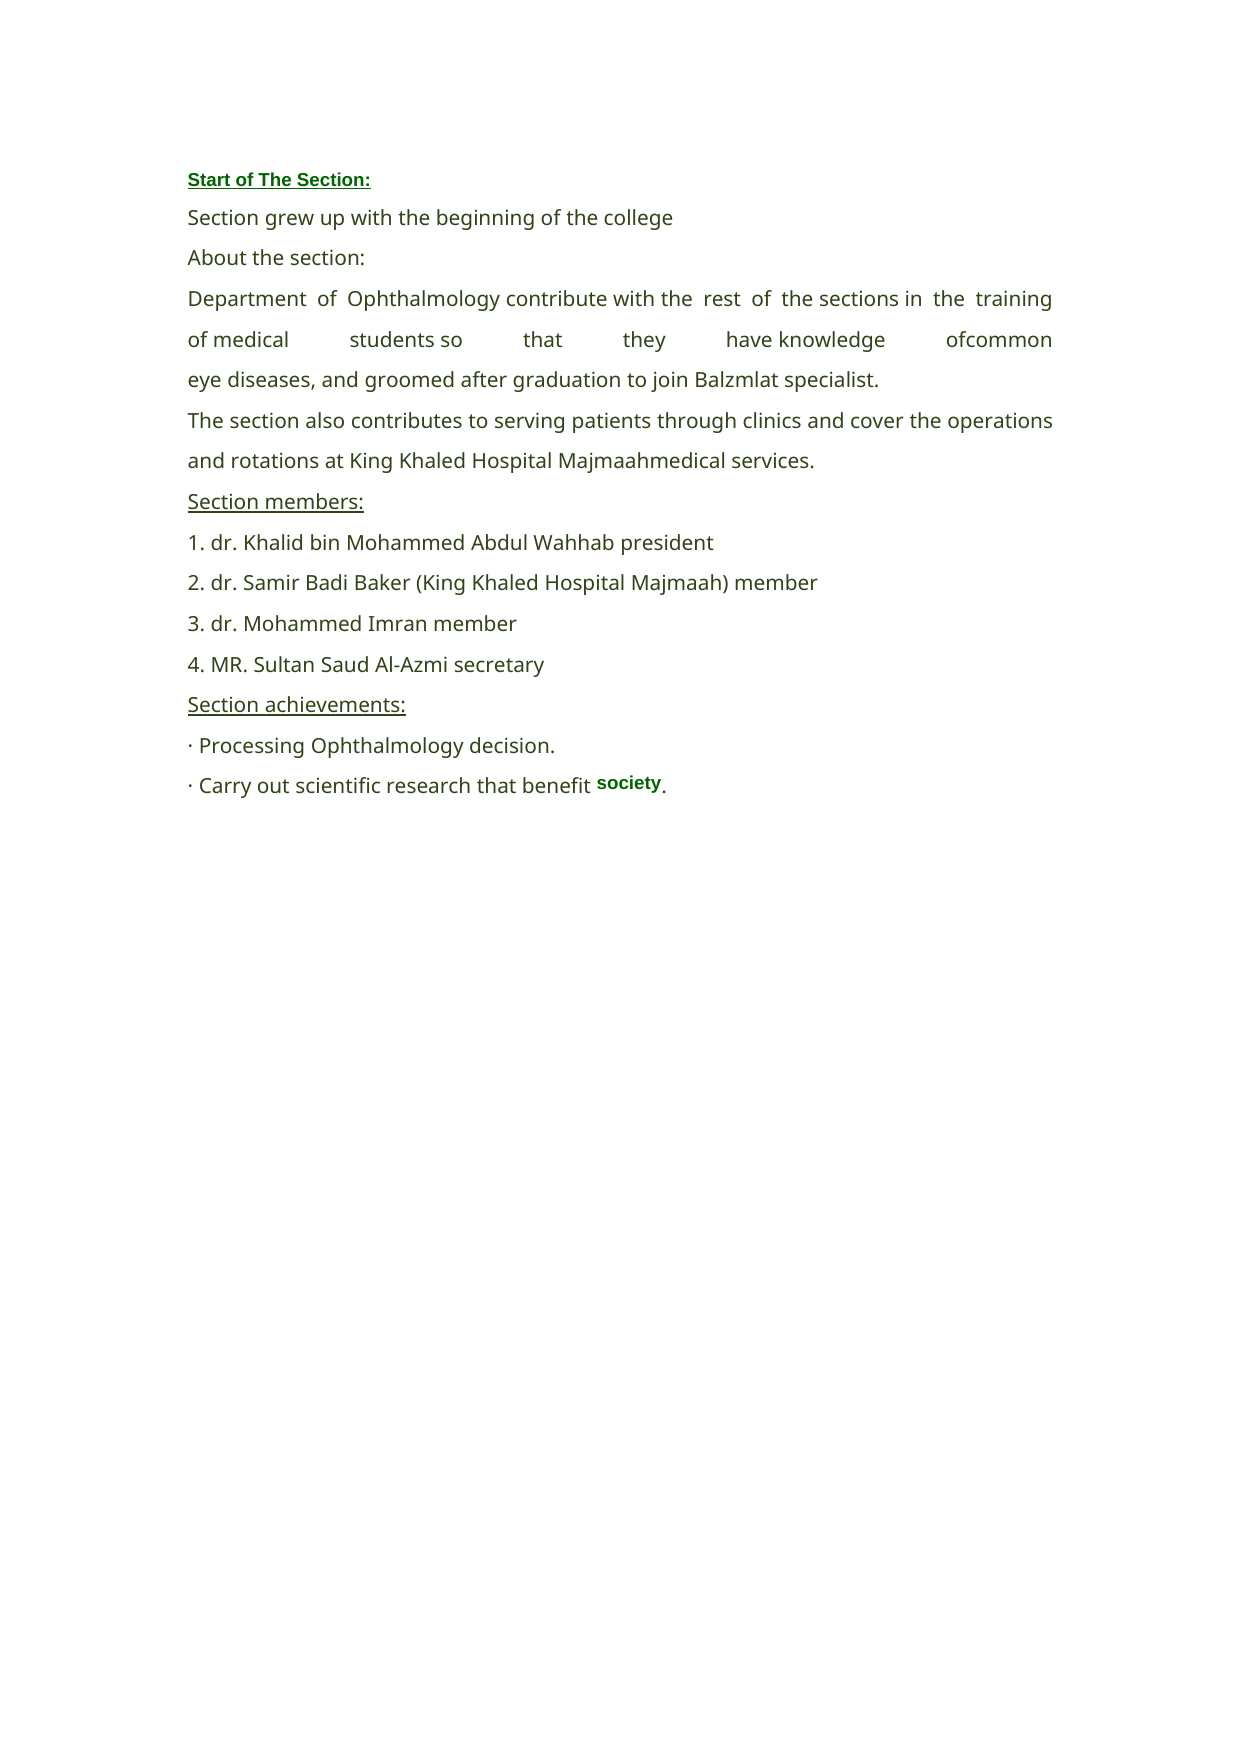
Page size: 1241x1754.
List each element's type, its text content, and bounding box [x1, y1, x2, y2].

text Section grew up with the beginning of the college [187, 191, 1053, 231]
text Section members: [187, 475, 1053, 516]
text Section achievements: [187, 678, 1053, 719]
text 4. MR. Sultan Saud Al-Azmi secretary [187, 637, 1053, 678]
text About the section: [187, 231, 1053, 272]
text 1. dr. Khalid bin Mohammed Abdul Wahhab president [187, 516, 1053, 556]
text Department of Ophthalmology contribute with the rest of the sections in the training of medical students so that they have knowledge ofcommon eye diseases, and groomed after graduation to join Balzmlat specialist. [187, 272, 1053, 394]
text 3. dr. Mohammed Imran member [187, 597, 1053, 637]
text · Carry out scientific research that benefit society. [187, 759, 1053, 800]
text · Processing Ophthalmology decision. [187, 719, 1053, 759]
text The section also contributes to serving patients through clinics and cover the operations and rotations at King Khaled Hospital Majmaahmedical services. [187, 394, 1053, 475]
text Start of The Section: [187, 150, 1053, 191]
text 2. dr. Samir Badi Baker (King Khaled Hospital Majmaah) member [187, 556, 1053, 597]
